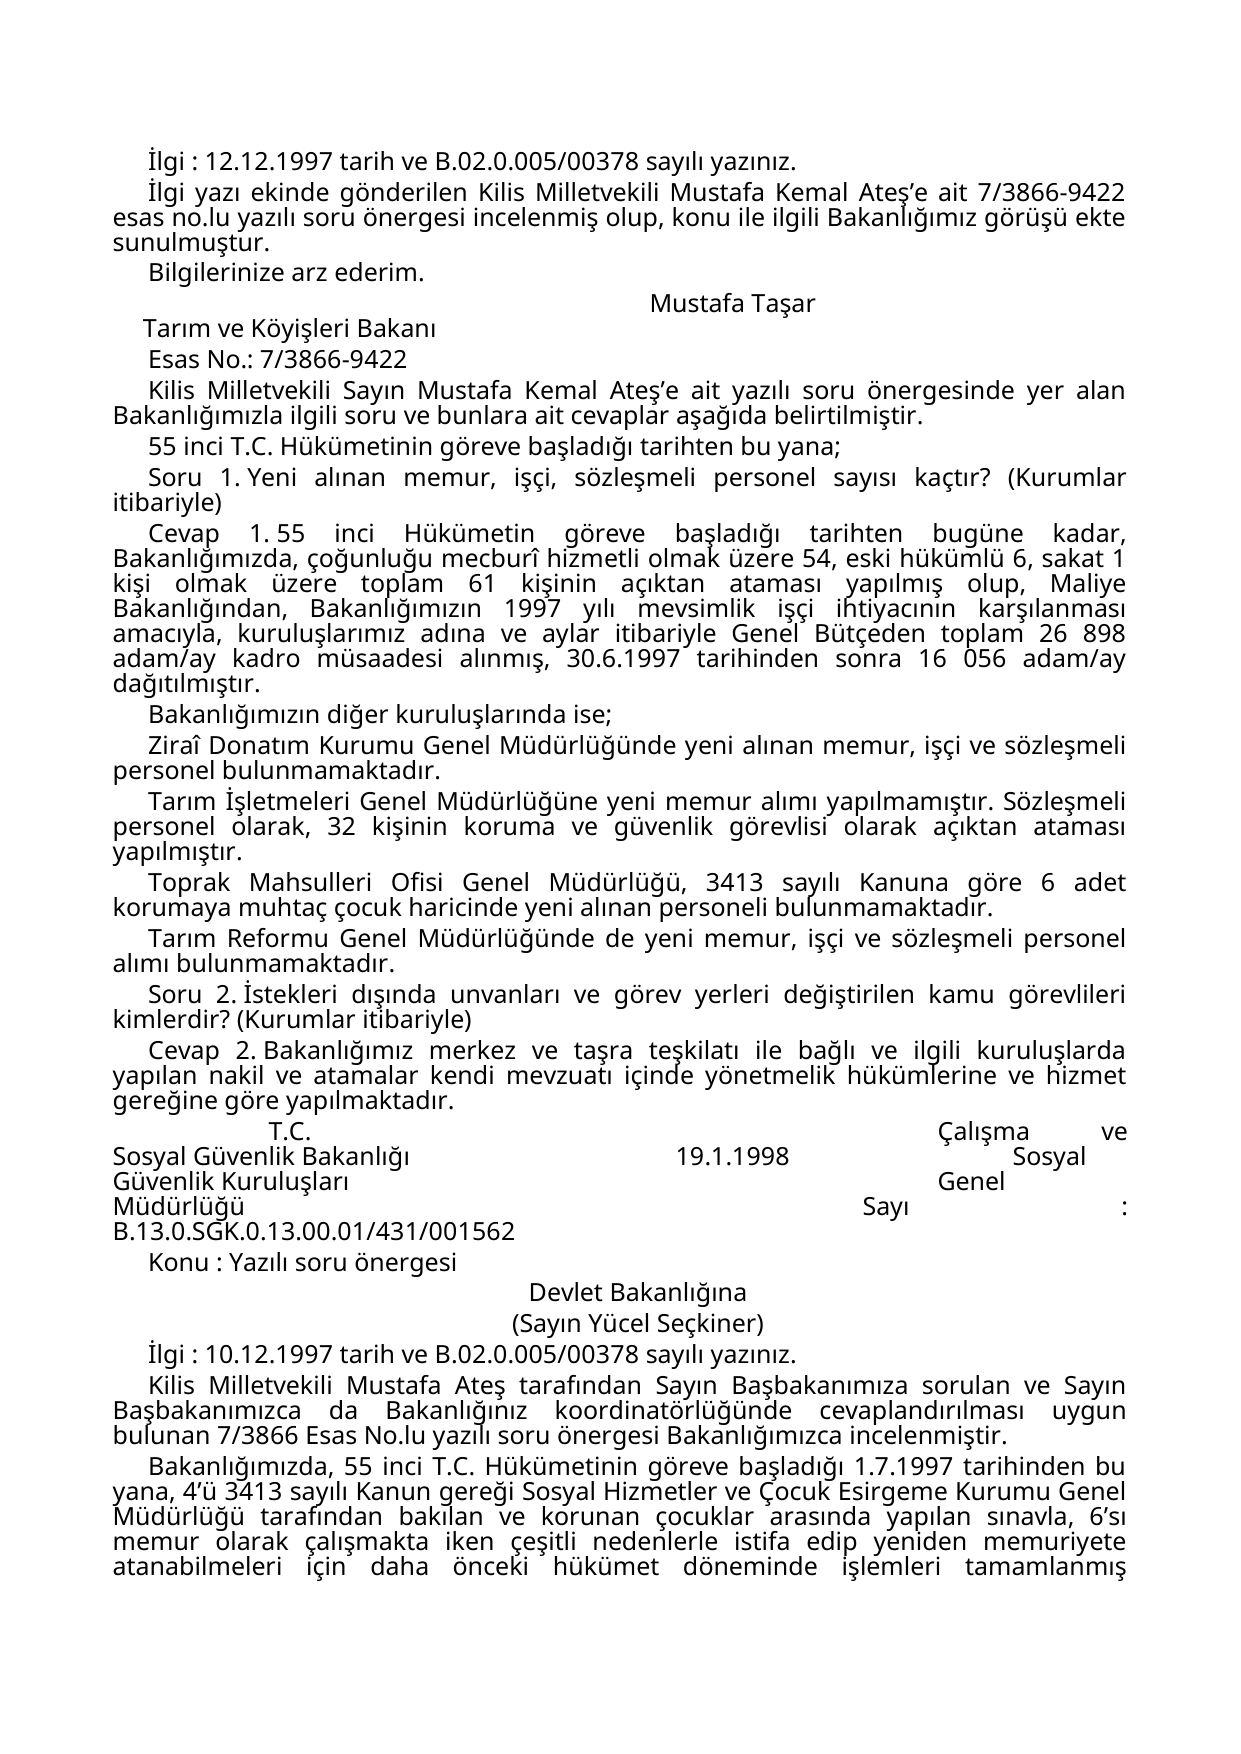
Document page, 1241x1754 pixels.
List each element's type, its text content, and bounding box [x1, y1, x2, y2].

text Mustafa Taşar Tarım ve Köyişleri Bakanı [112, 293, 1128, 343]
text İlgi : 12.12.1997 tarih ve B.02.0.005/00378 sayılı yazınız. [112, 150, 1128, 175]
text Kilis Milletvekili Sayın Mustafa Kemal Ateş’e ait yazılı soru önergesinde yer alan Bakanlığımızla ilgili soru ve bunlara ait cevaplar aşağıda belirtilmiştir. [112, 380, 1128, 430]
text İlgi yazı ekinde gönderilen Kilis Milletvekili Mustafa Kemal Ateş’e ait 7/3866-9422 esas no.lu yazılı soru önergesi incelenmiş olup, konu ile ilgili Bakanlığımız görüşü ekte sunulmuştur. [112, 181, 1128, 256]
text Konu : Yazılı soru önergesi [112, 1251, 1128, 1276]
text İlgi : 10.12.1997 tarih ve B.02.0.005/00378 sayılı yazınız. [112, 1344, 1128, 1369]
text 55 inci T.C. Hükümetinin göreve başladığı tarihten bu yana; [112, 436, 1128, 461]
text Toprak Mahsulleri Ofisi Genel Müdürlüğü, 3413 sayılı Kanuna göre 6 adet korumaya muhtaç çocuk haricinde yeni alınan personeli bulunmamaktadır. [112, 871, 1128, 921]
text Tarım Reformu Genel Müdürlüğünde de yeni memur, işçi ve sözleşmeli personel alımı bulunmamaktadır. [112, 927, 1128, 977]
text Ziraî Donatım Kurumu Genel Müdürlüğünde yeni alınan memur, işçi ve sözleşmeli personel bulunmamaktadır. [112, 734, 1128, 784]
text Cevap 1. 55 inci Hükümetin göreve başladığı tarihten bugüne kadar, Bakanlığımızda, çoğunluğu mecburî hizmetli olmak üzere 54, eski hükümlü 6, sakat 1 kişi olmak üzere toplam 61 kişinin açıktan ataması yapılmış olup, Maliye Bakanlığından, Bakanlığımızın 1997 yılı mevsimlik işçi ihtiyacının karşılanması amacıyla, kuruluşlarımız adına ve aylar itibariyle Genel Bütçeden toplam 26 898 adam/ay kadro müsaadesi alınmış, 30.6.1997 tarihinden sonra 16 056 adam/ay dağıtılmıştır. [112, 522, 1128, 697]
text Bilgilerinize arz ederim. [112, 262, 1128, 287]
text Esas No.: 7/3866-9422 [112, 349, 1128, 374]
text Devlet Bakanlığına [112, 1282, 1128, 1307]
text Soru 1. Yeni alınan memur, işçi, sözleşmeli personel sayısı kaçtır? (Kurumlar itibariyle) [112, 467, 1128, 517]
text Cevap 2. Bakanlığımız merkez ve taşra teşkilatı ile bağlı ve ilgili kuruluşlarda yapılan nakil ve atamalar kendi mevzuatı içinde yönetmelik hükümlerine ve hizmet gereğine göre yapılmaktadır. [112, 1039, 1128, 1114]
text Tarım İşletmeleri Genel Müdürlüğüne yeni memur alımı yapılmamıştır. Sözleşmeli personel olarak, 32 kişinin koruma ve güvenlik görevlisi olarak açıktan ataması yapılmıştır. [112, 790, 1128, 865]
text T.C. Çalışma ve Sosyal Güvenlik Bakanlığı 19.1.1998 Sosyal Güvenlik Kuruluşları Genel Müdürlüğü Sayı : B.13.0.SGK.0.13.00.01/431/001562 [112, 1120, 1128, 1245]
text Bakanlığımızın diğer kuruluşlarında ise; [112, 703, 1128, 728]
text (Sayın Yücel Seçkiner) [112, 1313, 1128, 1338]
text Kilis Milletvekili Mustafa Ateş tarafından Sayın Başbakanımıza sorulan ve Sayın Başbakanımızca da Bakanlığınız koordinatörlüğünde cevaplandırılması uygun bulunan 7/3866 Esas No.lu yazılı soru önergesi Bakanlığımızca incelenmiştir. [112, 1375, 1128, 1450]
text Soru 2. İstekleri dışında unvanları ve görev yerleri değiştirilen kamu görevlileri kimlerdir? (Kurumlar itibariyle) [112, 983, 1128, 1033]
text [112, 1456, 1128, 1581]
